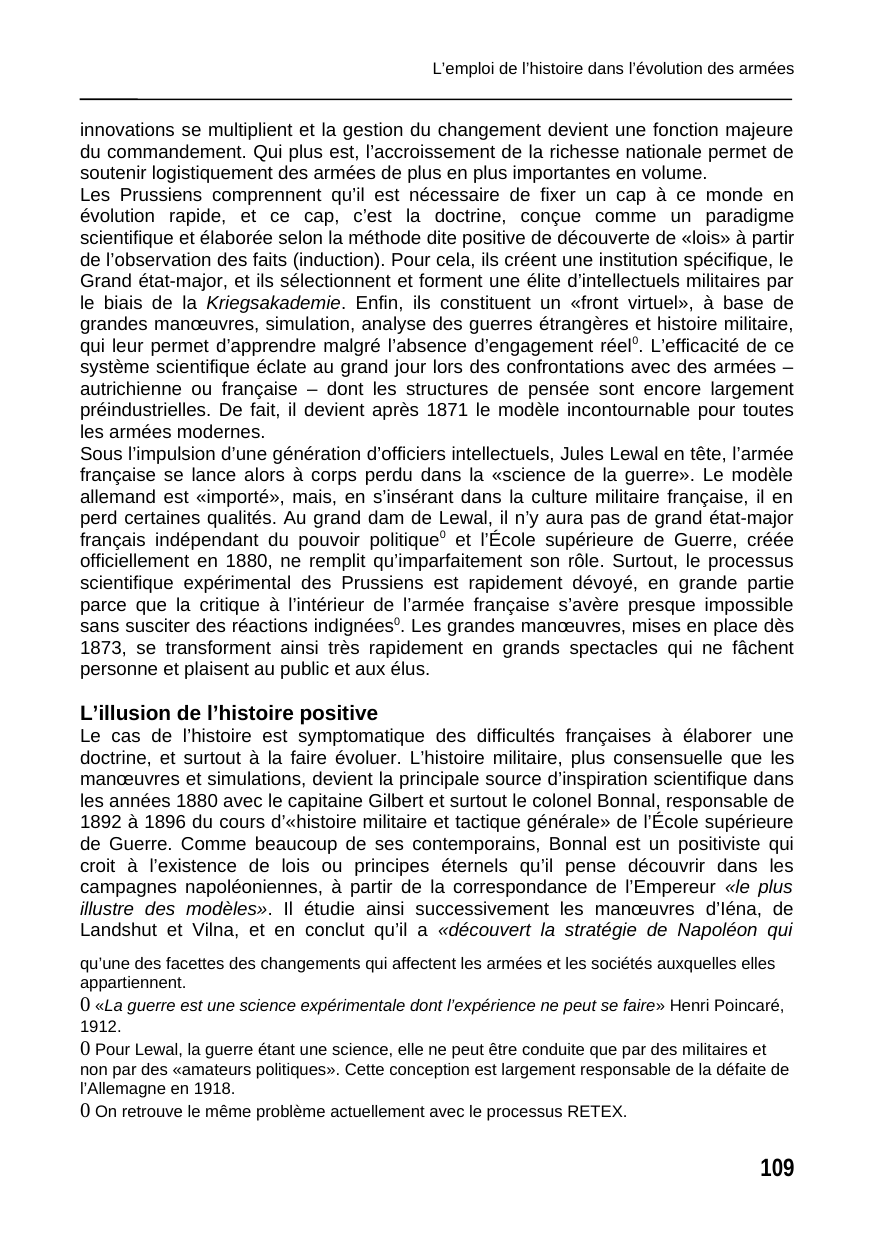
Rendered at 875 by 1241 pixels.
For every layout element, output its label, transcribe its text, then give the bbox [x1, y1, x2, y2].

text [80, 725, 794, 941]
text Les Prussiens comprennent qu’il est nécessaire de fixer un cap à ce monde en évolution rapide, et ce cap, c’est la doctrine, conçue comme un paradigme scientifique et élaborée selon la méthode dite positive de découverte de «lois» à partir de l’observation des faits (induction). Pour cela, ils créent une institution spécifique, le Grand état-major, et ils sélectionnent et forment une élite d’intellectuels militaires par le biais de la Kriegsakademie. Enfin, ils constituent un «front virtuel», à base de grandes manœuvres, simulation, analyse des guerres étrangères et histoire militaire, qui leur permet d’apprendre malgré l’absence d’engagement réel. L’efficacité de ce système scientifique éclate au grand jour lors des confrontations avec des armées – autrichienne ou française – dont les structures de pensée sont encore largement préindustrielles. De fait, il devient après 1871 le modèle incontournable pour toutes les armées modernes. [80, 184, 794, 442]
text Sous l’impulsion d’une génération d’officiers intellectuels, Jules Lewal en tête, l’armée française se lance alors à corps perdu dans la «science de la guerre». Le modèle allemand est «importé», mais, en s’insérant dans la culture militaire française, il en perd certaines qualités. Au grand dam de Lewal, il n’y aura pas de grand état-major français indépendant du pouvoir politique et l’École supérieure de Guerre, créée officiellement en 1880, ne remplit qu’imparfaitement son rôle. Surtout, le processus scientifique expérimental des Prussiens est rapidement dévoyé, en grande partie parce que la critique à l’intérieur de l’armée française s’avère presque impossible sans susciter des réactions indignées. Les grandes manœuvres, mises en place dès 1873, se transforment ainsi très rapidement en grands spectacles qui ne fâchent personne et plaisent au public et aux élus. [80, 442, 794, 679]
text L’illusion de l’histoire positive [80, 701, 794, 725]
